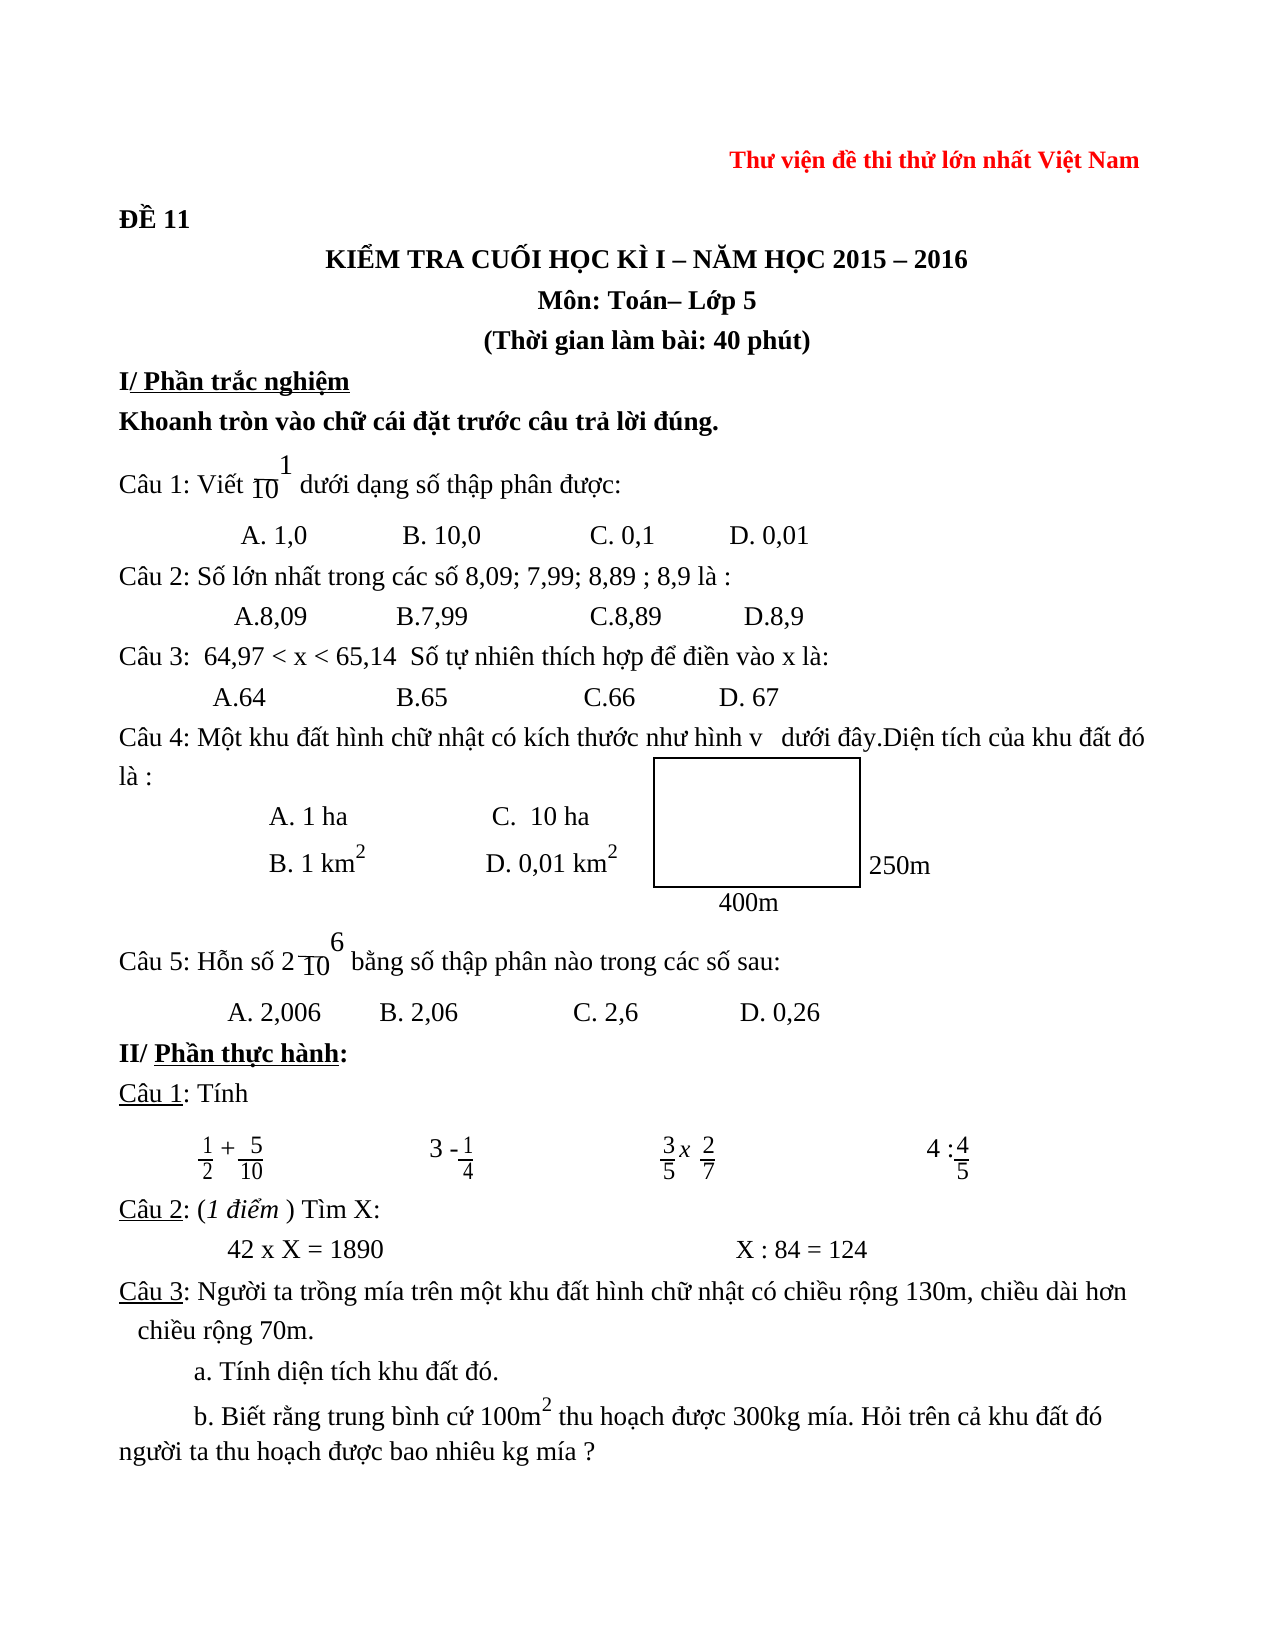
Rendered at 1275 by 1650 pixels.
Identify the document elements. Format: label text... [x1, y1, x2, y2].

text Câu 1: Viết 101 dưới dạng số thập phân được: [119, 448, 1156, 504]
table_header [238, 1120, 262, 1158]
text KIỂM TRA CUỐI HỌC KÌ I – NĂM HỌC 2015 – 2016 [119, 243, 1175, 274]
text Thư viện đề thi thử lớn nhất Việt Nam [729, 145, 1156, 174]
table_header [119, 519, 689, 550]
text ĐỀ 11 [119, 203, 1156, 234]
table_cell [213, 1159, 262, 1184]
text Câu 3: Người ta trồng mía trên một khu đất hình chữ nhật có chiều rộng 130m, chiều dài hơn chiều rộng 70m. [119, 1275, 1156, 1345]
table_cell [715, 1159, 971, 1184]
text Câu 2: (1 điểm ) Tìm X: [119, 1193, 1156, 1224]
text (Thời gian làm bài: 40 phút) [119, 324, 1175, 356]
text I/ Phần trắc nghiệm [119, 365, 1156, 396]
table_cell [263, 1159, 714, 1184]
text II/ Phần thực hành: [119, 1037, 1156, 1069]
text Môn: Toán– Lớp 5 [119, 284, 1175, 315]
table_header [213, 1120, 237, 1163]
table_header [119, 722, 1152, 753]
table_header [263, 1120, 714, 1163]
text 42 x X = 1890 X : 84 = 124 [227, 1233, 1156, 1264]
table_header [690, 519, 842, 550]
text Khoanh tròn vào chữ cái đặt trước câu trả lời đúng. [119, 405, 1156, 437]
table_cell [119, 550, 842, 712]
text a. Tính diện tích khu đất đó. [194, 1354, 1156, 1386]
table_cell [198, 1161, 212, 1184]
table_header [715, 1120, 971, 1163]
text A. 2,006 B. 2,06 C. 2,6 D. 0,26 [227, 996, 1156, 1027]
text Câu 5: Hỗn số 2 106 bằng số thập phân nào trong các số sau: [119, 925, 1156, 981]
text b. Biết rằng trung bình cứ 100m2 thu hoạch được 300kg mía. Hỏi trên cả khu đất đó người ta thu hoạch được bao nhiêu kg mía ? [119, 1392, 1156, 1466]
text Câu 1: Tính [119, 1077, 1156, 1108]
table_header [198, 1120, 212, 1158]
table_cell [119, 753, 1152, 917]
